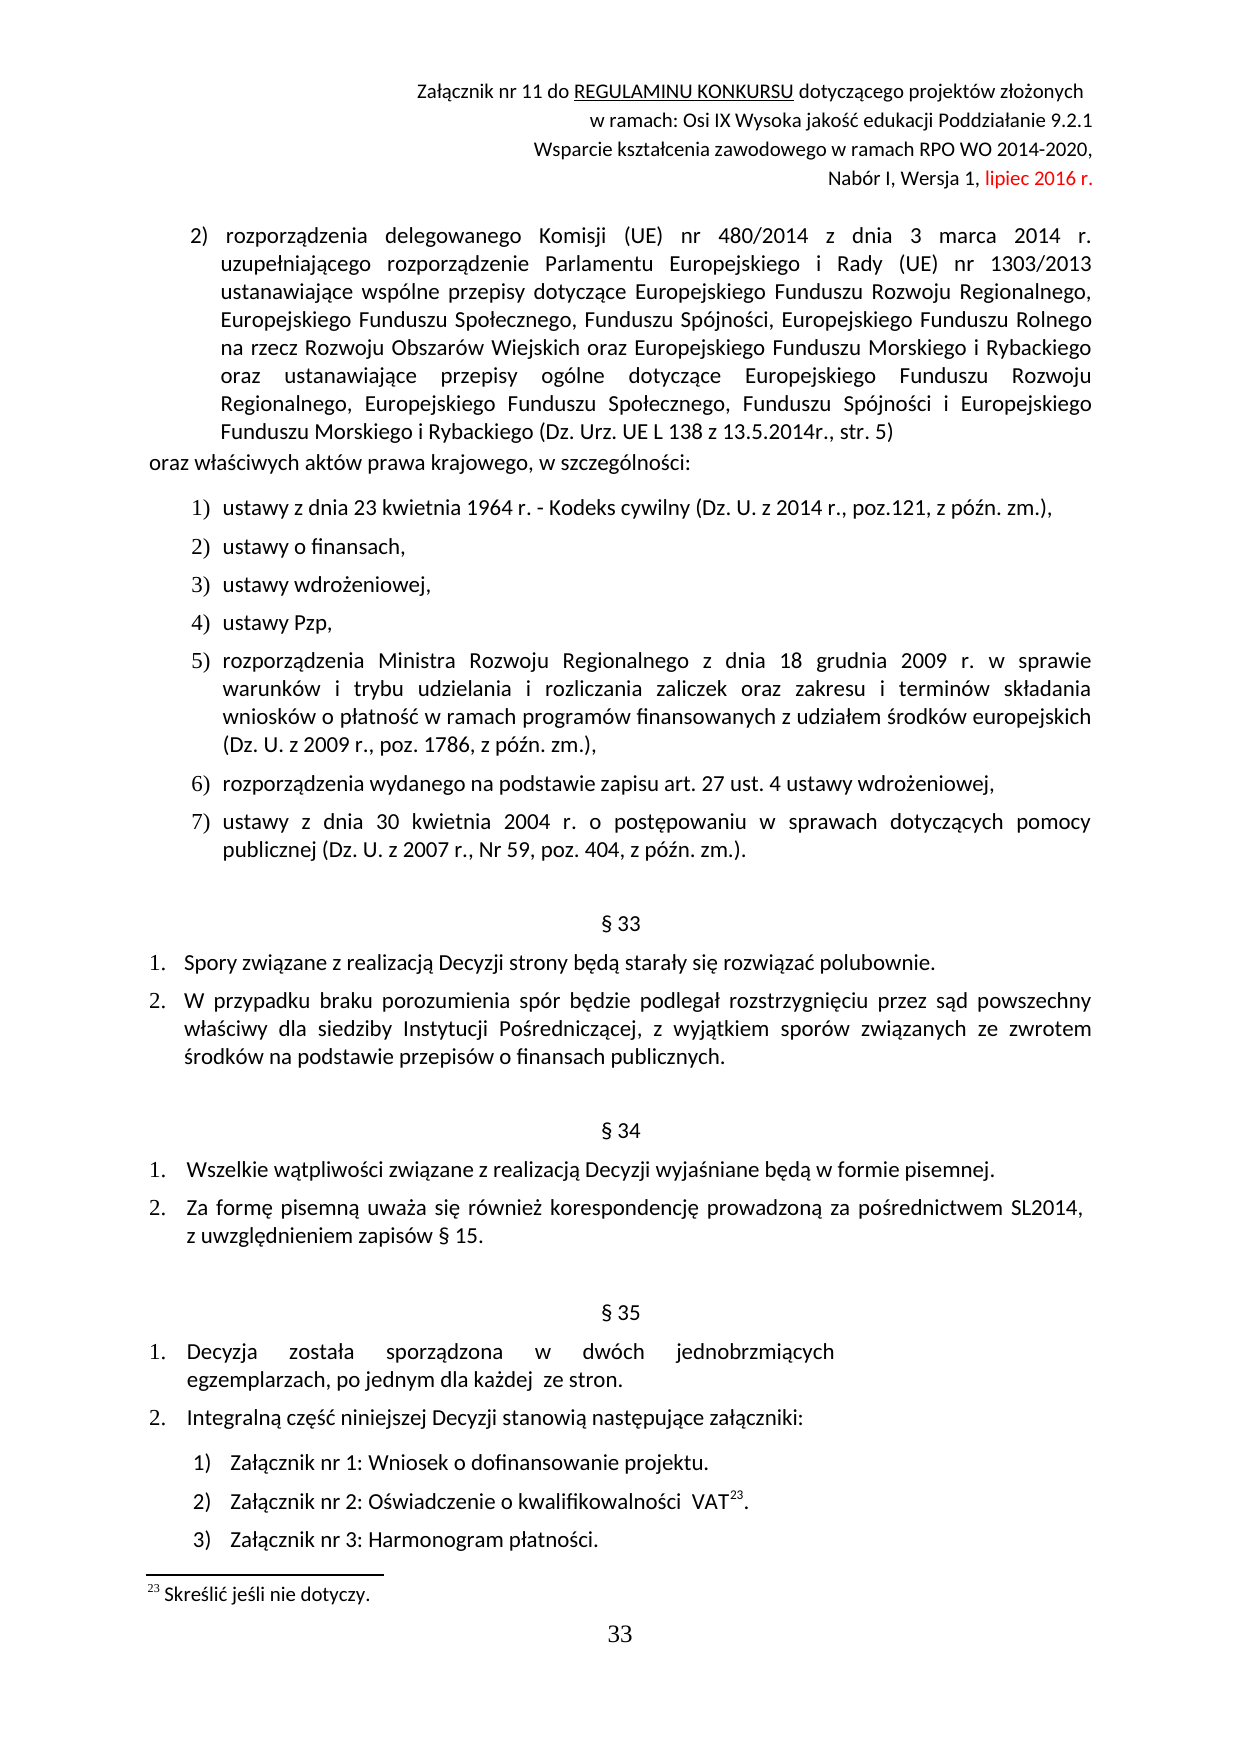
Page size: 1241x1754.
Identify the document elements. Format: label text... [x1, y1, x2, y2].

list ustawy wdrożeniowej, [191, 570, 1093, 598]
list Wszelkie wątpliwości związane z realizacją Decyzji wyjaśniane będą w formie pisemnej. [149, 1155, 1093, 1183]
list Decyzja została sporządzona w dwóch jednobrzmiących egzemplarzach, po jednym dla każdej ze stron. [149, 1337, 835, 1393]
list W przypadku braku porozumienia spór będzie podlegał rozstrzygnięciu przez sąd powszechny właściwy dla siedziby Instytucji Pośredniczącej, z wyjątkiem sporów związanych ze zwrotem środków na podstawie przepisów o finansach publicznych. [149, 986, 1093, 1070]
list ustawy z dnia 23 kwietnia 1964 r. - Kodeks cywilny (Dz. U. z 2014 r., poz.121, z późn. zm.), [191, 493, 1093, 522]
text oraz właściwych aktów prawa krajowego, w szczególności: [149, 448, 852, 476]
list Załącznik nr 1: Wniosek o dofinansowanie projektu. [193, 1448, 1093, 1477]
list Integralną część niniejszej Decyzji stanowią następujące załączniki: [149, 1403, 835, 1431]
list ustawy o finansach, [191, 532, 1093, 560]
list rozporządzenia wydanego na podstawie zapisu art. 27 ust. 4 ustawy wdrożeniowej, [191, 769, 1093, 797]
text § 33 [146, 909, 1095, 937]
list Załącznik nr 2: Oświadczenie o kwalifikowalności VAT. [193, 1487, 1093, 1515]
text § 35 [146, 1298, 1095, 1326]
text § 34 [146, 1116, 1095, 1144]
list ustawy Pzp, [191, 608, 1093, 636]
list rozporządzenia Ministra Rozwoju Regionalnego z dnia 18 grudnia 2009 r. w sprawie warunków i trybu udzielania i rozliczania zaliczek oraz zakresu i terminów składania wniosków o płatność w ramach programów finansowanych z udziałem środków europejskich (Dz. U. z 2009 r., poz. 1786, z późn. zm.), [191, 646, 1093, 758]
list ustawy z dnia 30 kwietnia 2004 r. o postępowaniu w sprawach dotyczących pomocy publicznej (Dz. U. z 2007 r., Nr 59, poz. 404, z późn. zm.). [191, 807, 1093, 863]
list Załącznik nr 3: Harmonogram płatności. [193, 1525, 1093, 1553]
list Spory związane z realizacją Decyzji strony będą starały się rozwiązać polubownie. [149, 948, 1093, 976]
list Za formę pisemną uważa się również korespondencję prowadzoną za pośrednictwem SL2014, z uwzględnieniem zapisów § 15. [149, 1193, 1093, 1249]
text 2) rozporządzenia delegowanego Komisji (UE) nr 480/2014 z dnia 3 marca 2014 r. uzupełniającego rozporządzenie Parlamentu Europejskiego i Rady (UE) nr 1303/2013 ustanawiające wspólne przepisy dotyczące Europejskiego Funduszu Rozwoju Regionalnego, Europejskiego Funduszu Społecznego, Funduszu Spójności, Europejskiego Funduszu Rolnego na rzecz Rozwoju Obszarów Wiejskich oraz Europejskiego Funduszu Morskiego i Rybackiego oraz ustanawiające przepisy ogólne dotyczące Europejskiego Funduszu Rozwoju Regionalnego, Europejskiego Funduszu Społecznego, Funduszu Spójności i Europejskiego Funduszu Morskiego i Rybackiego (Dz. Urz. UE L 138 z 13.5.2014r., str. 5) [190, 221, 1093, 445]
